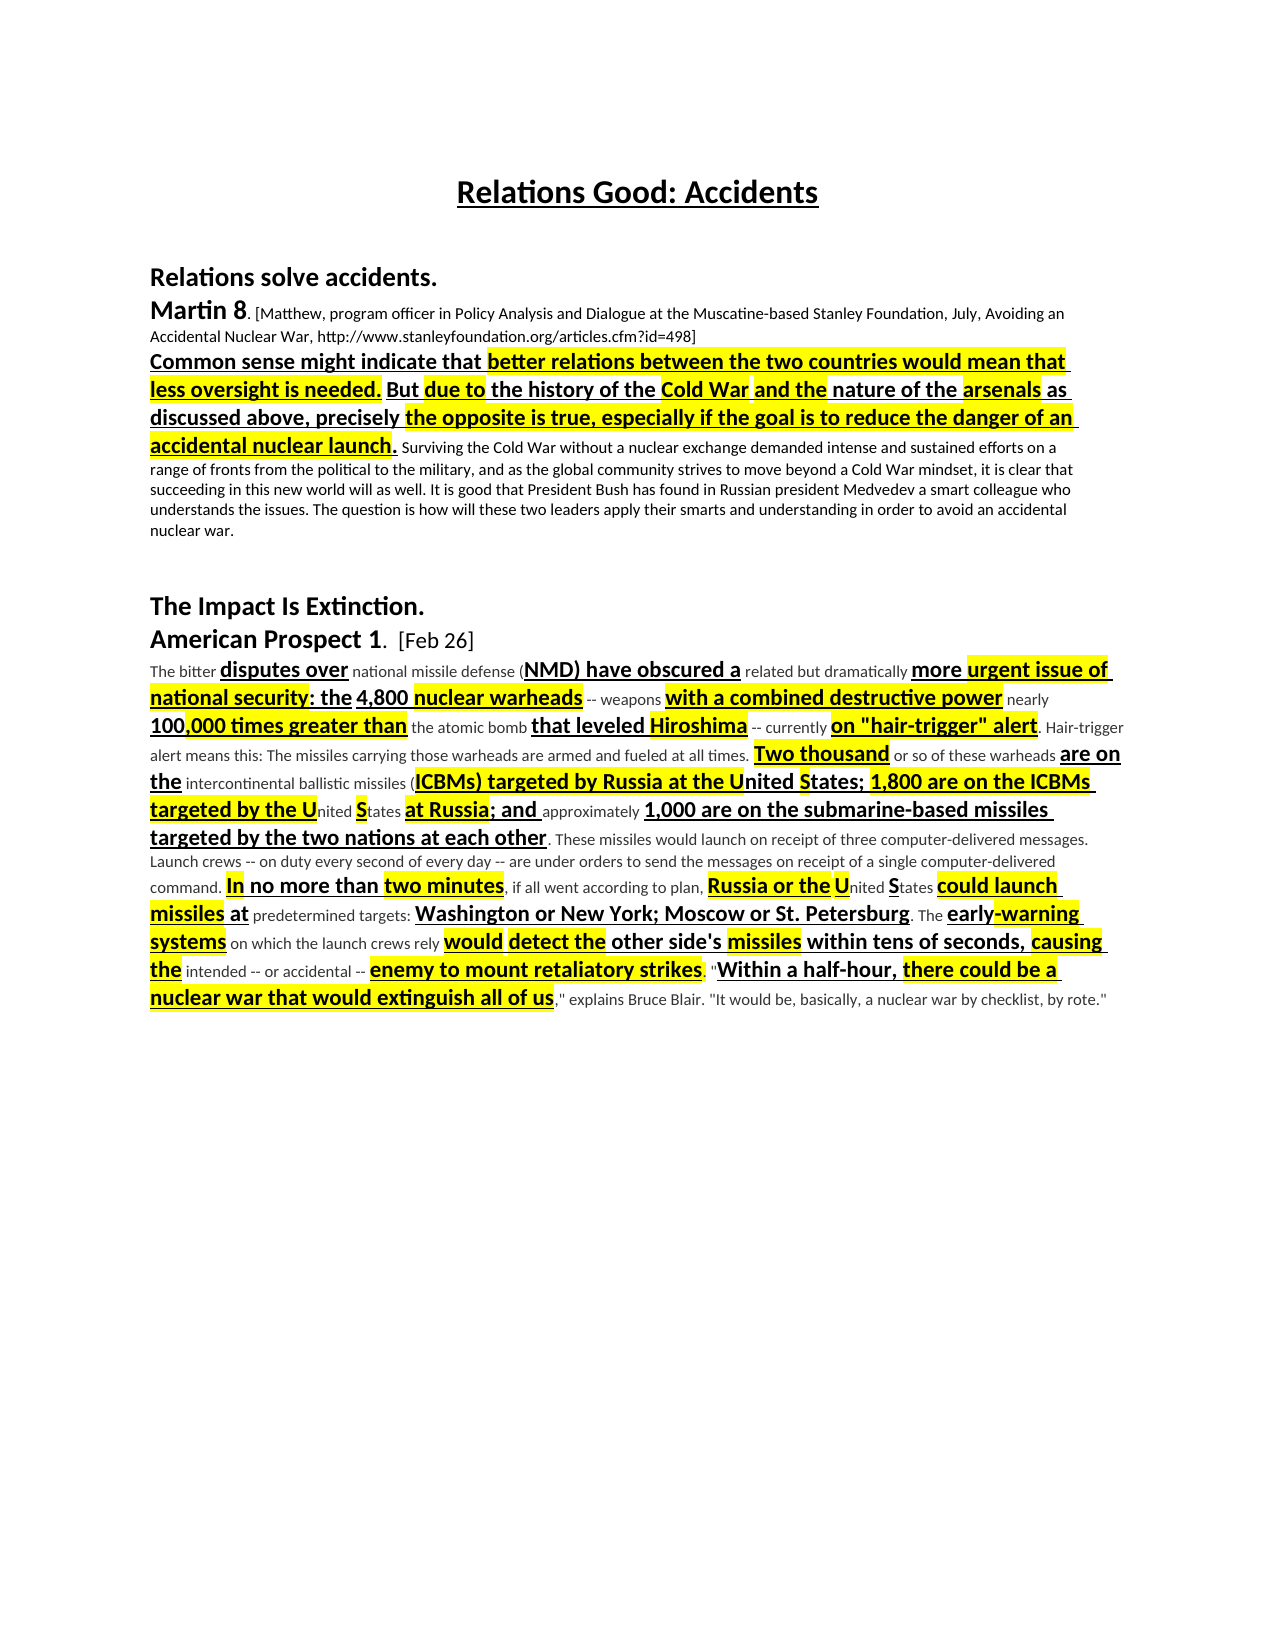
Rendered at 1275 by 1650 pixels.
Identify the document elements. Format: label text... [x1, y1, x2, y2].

text The Impact Is Extinction. [150, 589, 1125, 622]
text American Prospect 1. [Feb 26] [150, 622, 1125, 655]
text Martin 8. [Matthew, program officer in Policy Analysis and Dialogue at the Muscatine-based Stanley Foundation, July, Avoiding an Accidental Nuclear War, http://www.stanleyfoundation.org/articles.cfm?id=498] [150, 293, 1125, 347]
text The bitter disputes over national missile defense (NMD) have obscured a related but dramatically more urgent issue of national security: the 4,800 nuclear warheads -- weapons with a combined destructive power nearly 100,000 times greater than the atomic bomb that leveled Hiroshima -- currently on "hair-trigger" alert. Hair-trigger alert means this: The missiles carrying those warheads are armed and fueled at all times. Two thousand or so of these warheads are on the intercontinental ballistic missiles (ICBMs) targeted by Russia at the United States; 1,800 are on the ICBMs targeted by the United States at Russia; and approximately 1,000 are on the submarine-based missiles targeted by the two nations at each other. These missiles would launch on receipt of three computer-delivered messages. Launch crews -- on duty every second of every day -- are under orders to send the messages on receipt of a single computer-delivered command. In no more than two minutes, if all went according to plan, Russia or the United States could launch missiles at predetermined targets: Washington or New York; Moscow or St. Petersburg. The early-warning systems on which the launch crews rely would detect the other side's missiles within tens of seconds, causing the intended -- or accidental -- enemy to mount retaliatory strikes. "Within a half-hour, there could be a nuclear war that would extinguish all of us," explains Bruce Blair. "It would be, basically, a nuclear war by checklist, by rote." [150, 655, 1125, 1012]
text Common sense might indicate that better relations between the two countries would mean that less oversight is needed. But due to the history of the Cold War and the nature of the arsenals as discussed above, precisely the opposite is true, especially if the goal is to reduce the danger of an accidental nuclear launch. Surviving the Cold War without a nuclear exchange demanded intense and sustained efforts on a range of fronts from the political to the military, and as the global community strives to move beyond a Cold War mindset, it is clear that succeeding in this new world will as well. It is good that President Bush has found in Russian president Medvedev a smart colleague who understands the issues. The question is how will these two leaders apply their smarts and understanding in order to avoid an accidental nuclear war. [150, 347, 1095, 540]
text Relations Good: Accidents [150, 171, 1125, 212]
text Relations solve accidents. [150, 260, 1125, 293]
